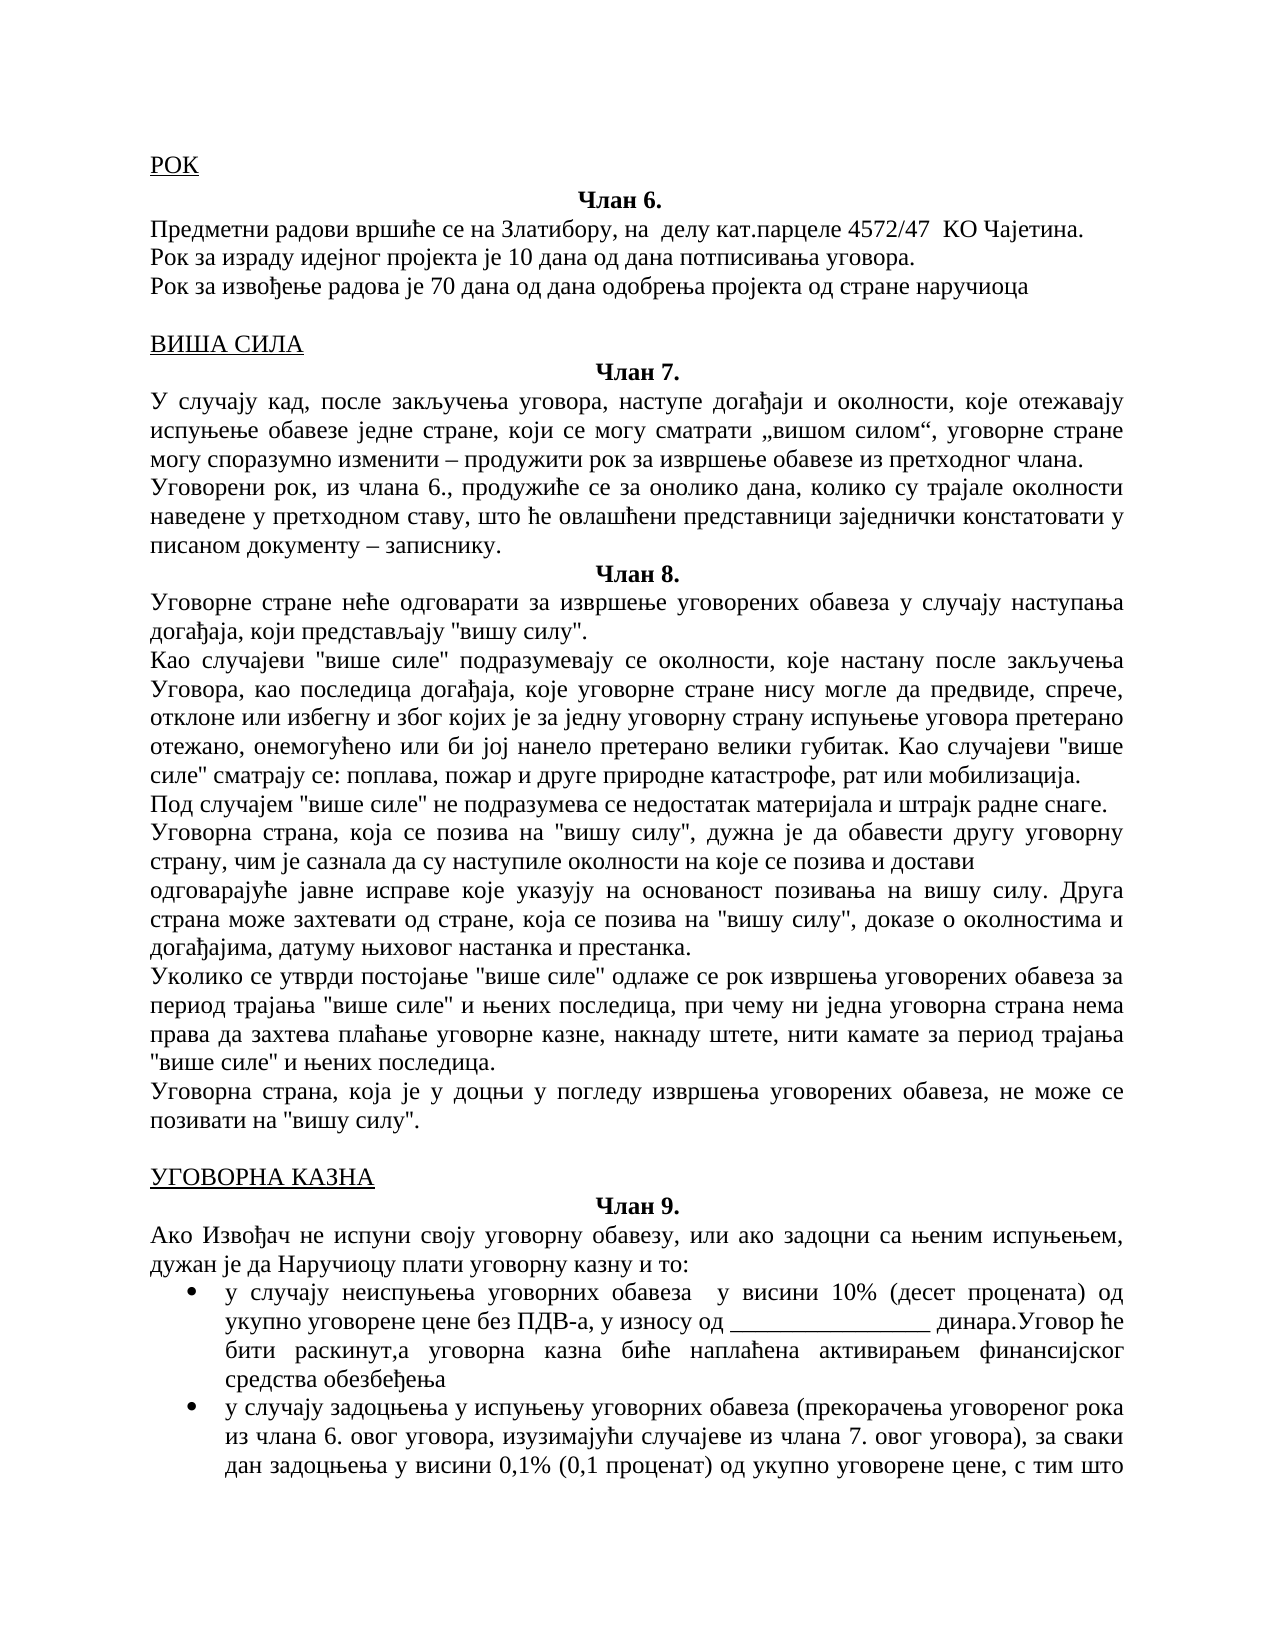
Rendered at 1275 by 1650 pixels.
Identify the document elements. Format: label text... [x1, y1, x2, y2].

text Под случајем ''више силе'' не подразумева се недостатак материјала и штрајк радне снаге. [150, 789, 1125, 817]
text Као случајеви ''више силе'' подразумевају се околности, које настану после закључења Уговора, као последица догађаја, које уговорне стране нису могле да предвиде, спрече, отклоне или избегну и због којих је за једну уговорну страну испуњење уговора претерано отежано, онемогућено или би јој нанело претерано велики губитак. Као случајеви ''више силе'' сматрају се: поплава, пожар и друге природне катастрофе, рат или мобилизација. [150, 645, 1125, 789]
text Предметни радови вршиће се на Златибору, на делу кат.парцеле 4572/47 КО Чајетина. [150, 214, 1125, 242]
text Уколико се утврди постојање ''више силе'' одлаже се рок извршења уговорених обавеза за период трајања ''више силе'' и њених последица, при чему ни једна уговорна страна нема права да захтева плаћање уговорне казне, накнаду штете, нити камате за период трајања ''више силе'' и њених последица. [150, 961, 1125, 1076]
text Члан 7. [150, 357, 1125, 386]
text ВИША СИЛА [150, 329, 1125, 357]
text Члан 8. [150, 559, 1125, 587]
text Уговорна страна, која је у доцњи у погледу извршења уговорених обавеза, не може се позивати на ''вишу силу''. [150, 1076, 1125, 1134]
text РОК [150, 150, 1125, 179]
text Рок за извођење радова је 70 дана од дана одобрења пројекта од стране наручиоца [150, 271, 1125, 300]
text Члан 6. [150, 185, 1089, 214]
text Уговорне стране неће одговарати за извршење уговорених обавеза у случају наступања догађаја, који представљају ''вишу силу''. [150, 587, 1125, 645]
text Рок за израду идејног пројекта је 10 дана од дана потписивања уговора. [150, 242, 1125, 271]
text Ако Извођач не испуни своју уговорну обавезу, или ако задоцни са њеним испуњењем, дужан је да Наручиоцу плати уговорну казну и то: [150, 1220, 1125, 1277]
text Уговорени рок, из члана 6., продужиће се за онолико дана, колико су трајале околности наведене у претходном ставу, што ће овлашћени представници заједнички констатовати у писаном документу – записнику. [150, 472, 1125, 559]
text Члан 9. [150, 1191, 1125, 1220]
text У случају кад, после закључења уговора, наступе догађаји и околности, које отежавају испуњење обавезе једне стране, који се могу сматрати „вишом силом“, уговорне стране могу споразумно изменити – продужити рок за извршење обавезе из претходног члана. [150, 386, 1125, 472]
text Уговорна страна, која се позива на ''вишу силу'', дужна је да обавести другу уговорну страну, чим је сазнала да су наступиле околности на које се позива и достави [150, 817, 1125, 875]
text одговарајуће јавне исправе које указују на основаност позивања на вишу силу. Друга страна може захтевати од стране, која се позива на ''вишу силу'', доказе о околностима и догађајима, датуму њиховог настанка и престанка. [150, 875, 1125, 961]
text УГОВОРНА КАЗНА [150, 1162, 1125, 1191]
list у случају неиспуњења уговорних обавеза у висини 10% (десет процената) од укупно уговорене цене без ПДВ-а, у износу од ________________ динара.Уговор ће бити раскинут,а уговорна казна биће наплаћена активирањем финансијског средства обезбеђења [187, 1277, 1125, 1392]
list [187, 1392, 1125, 1479]
